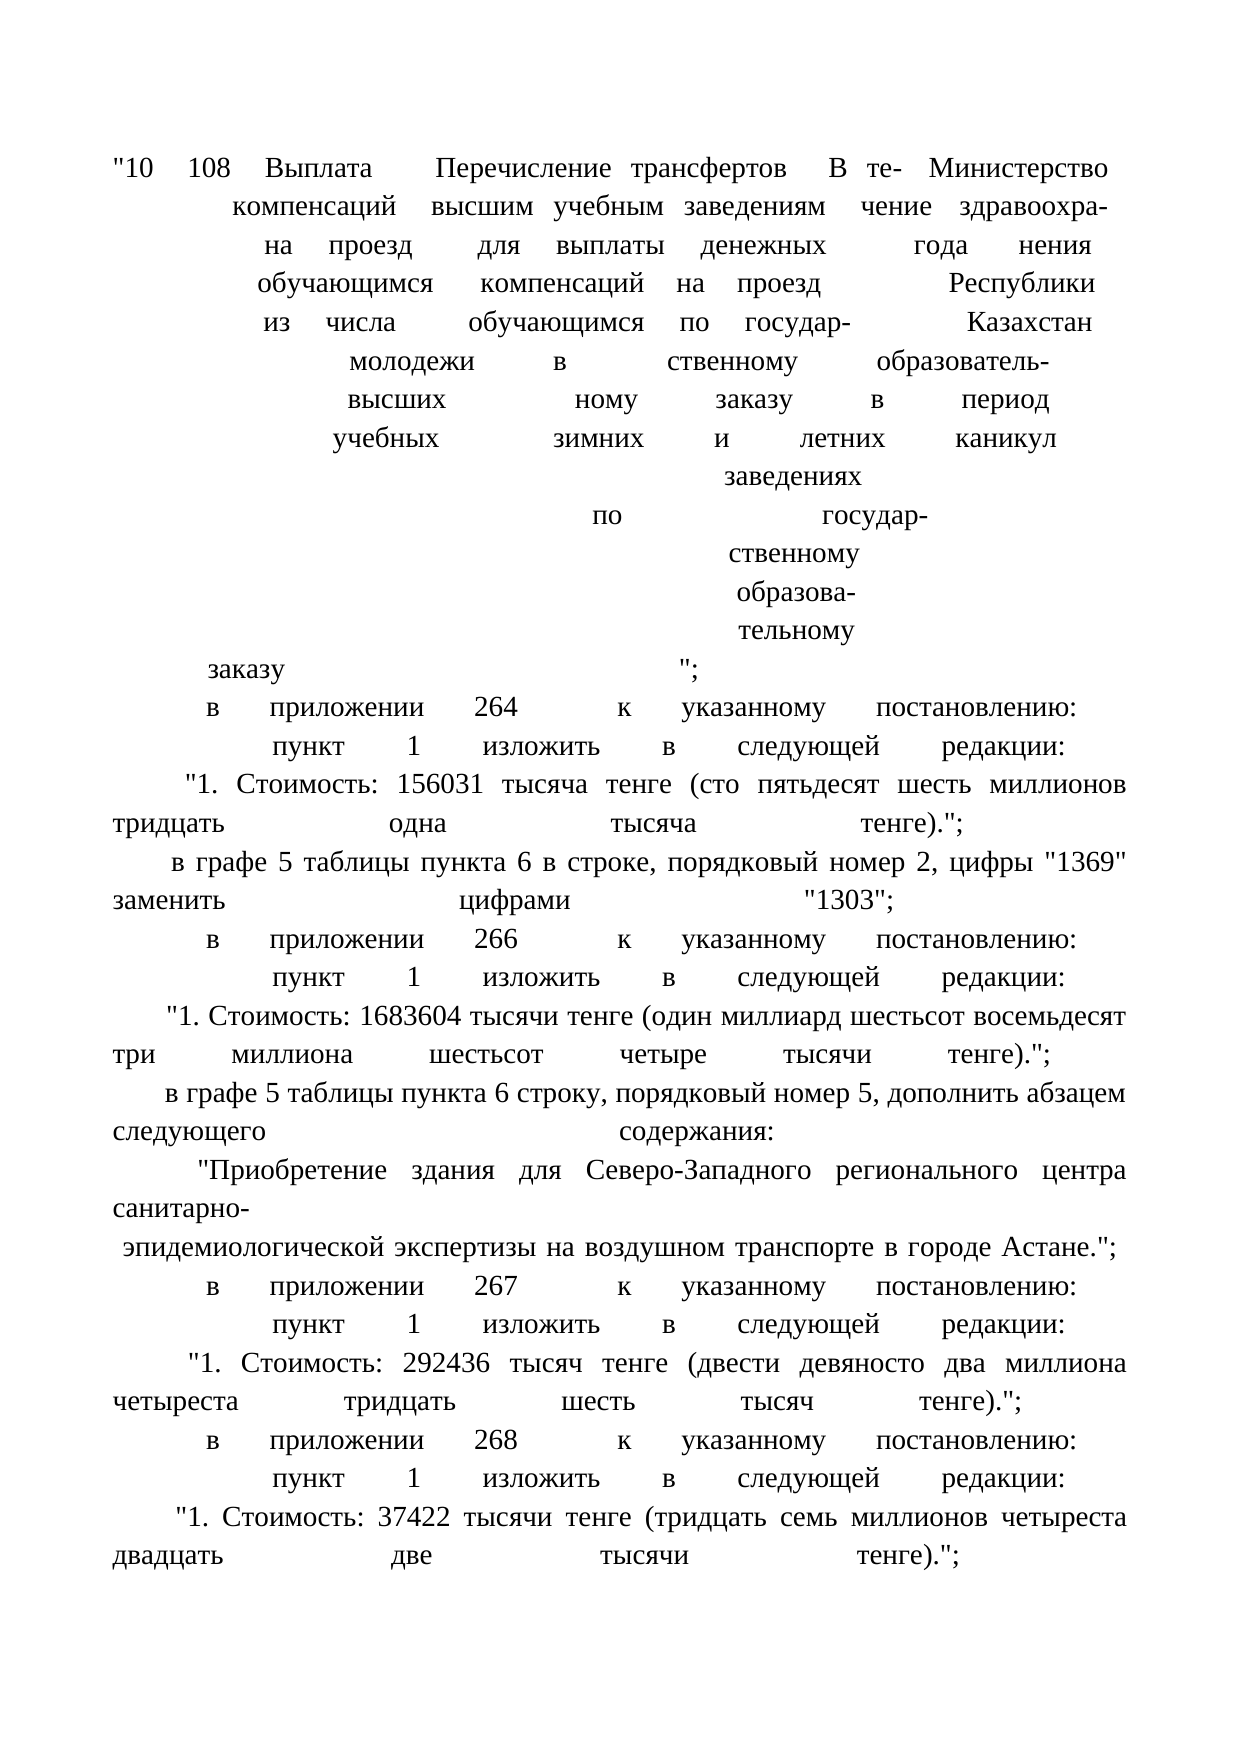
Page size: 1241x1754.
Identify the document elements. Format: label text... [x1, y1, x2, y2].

text "10 108 Выплата Перечисление трансфертов В те- Министерство компенсаций высшим учебным заведениям чение здравоохра- на проезд для выплаты денежных года нения обучающимся компенсаций на проезд Республики из числа обучающимся по государ- Казахстан молодежи в ственному образователь- высших ному заказу в период учебных зимних и летних каникул заведениях по государ- ственному образова- тельному заказу "; [112, 150, 1128, 684]
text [112, 689, 1128, 1571]
